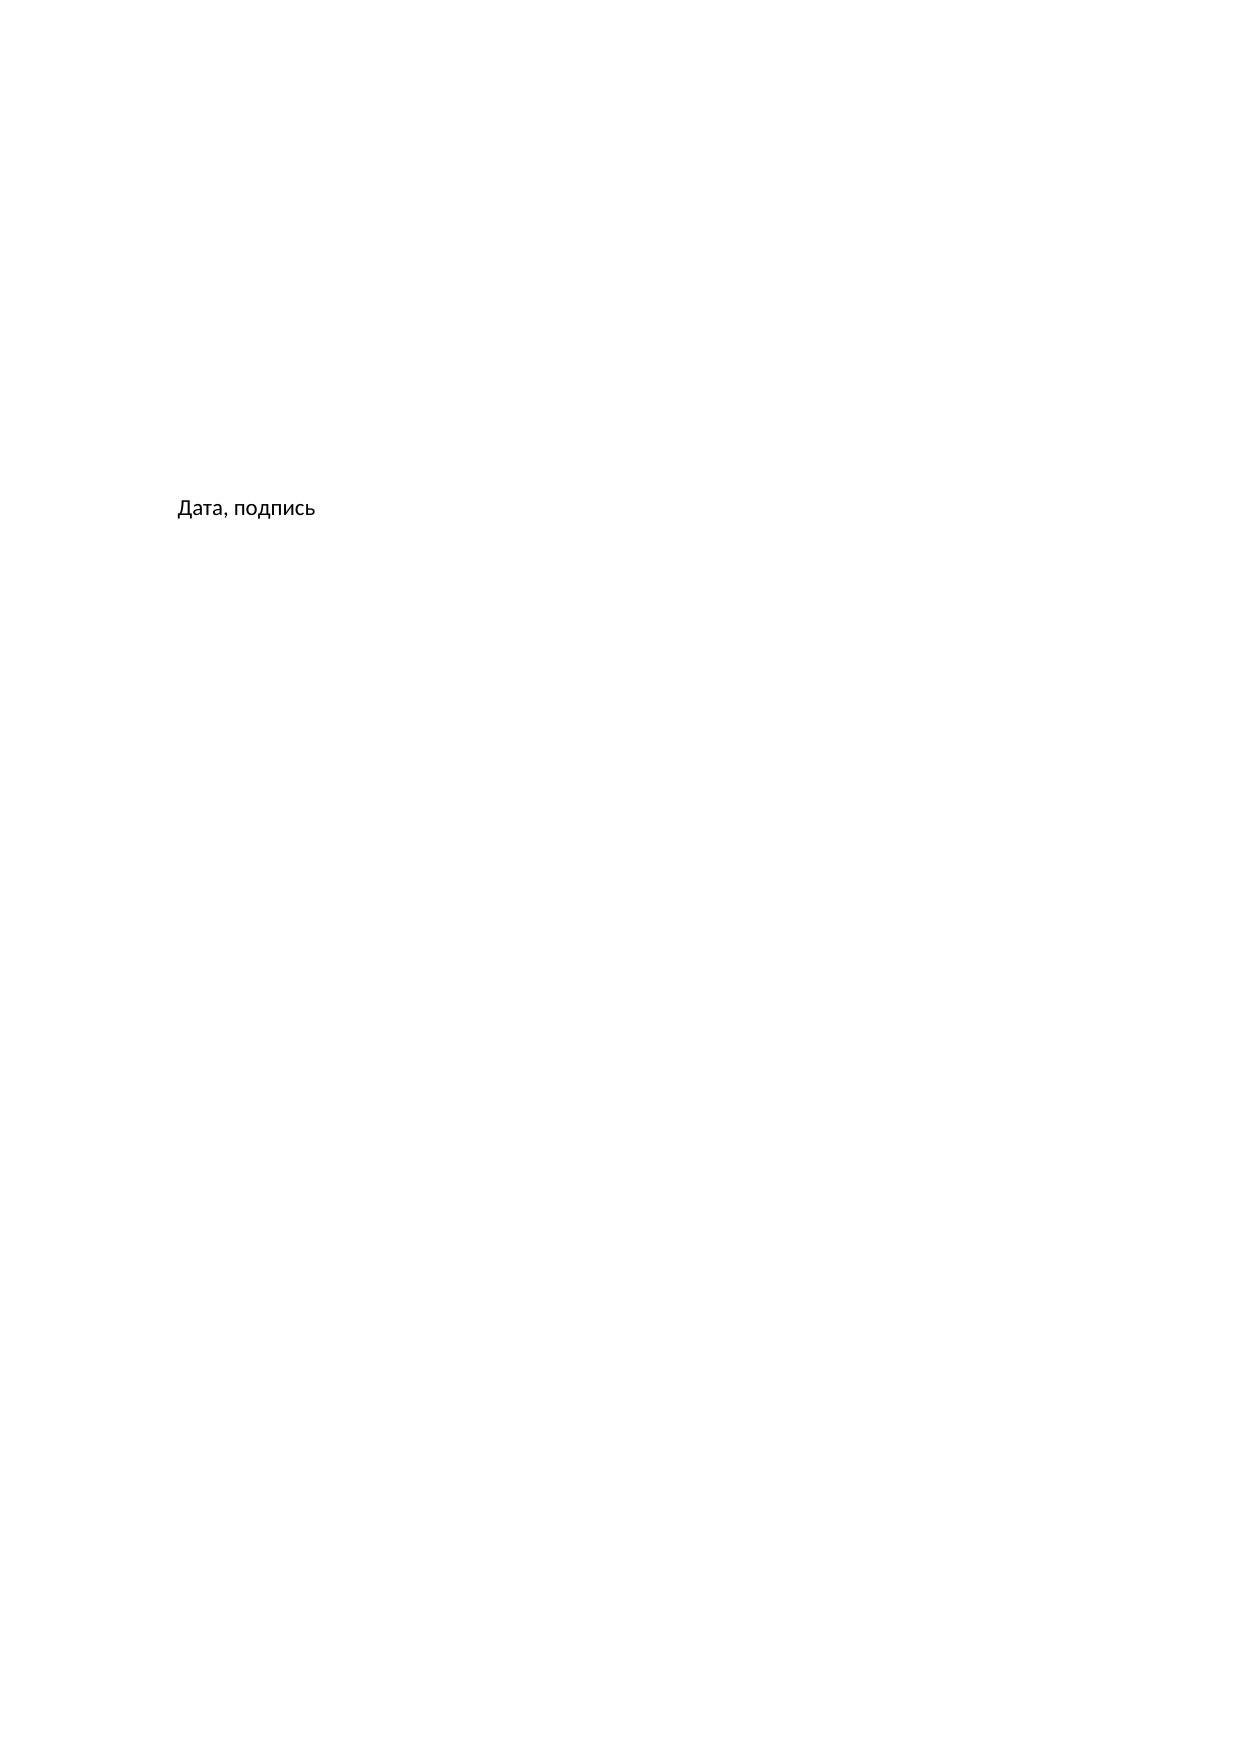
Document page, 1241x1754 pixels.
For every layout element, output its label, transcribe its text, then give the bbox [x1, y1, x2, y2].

text Дата, подпись [177, 493, 1152, 521]
